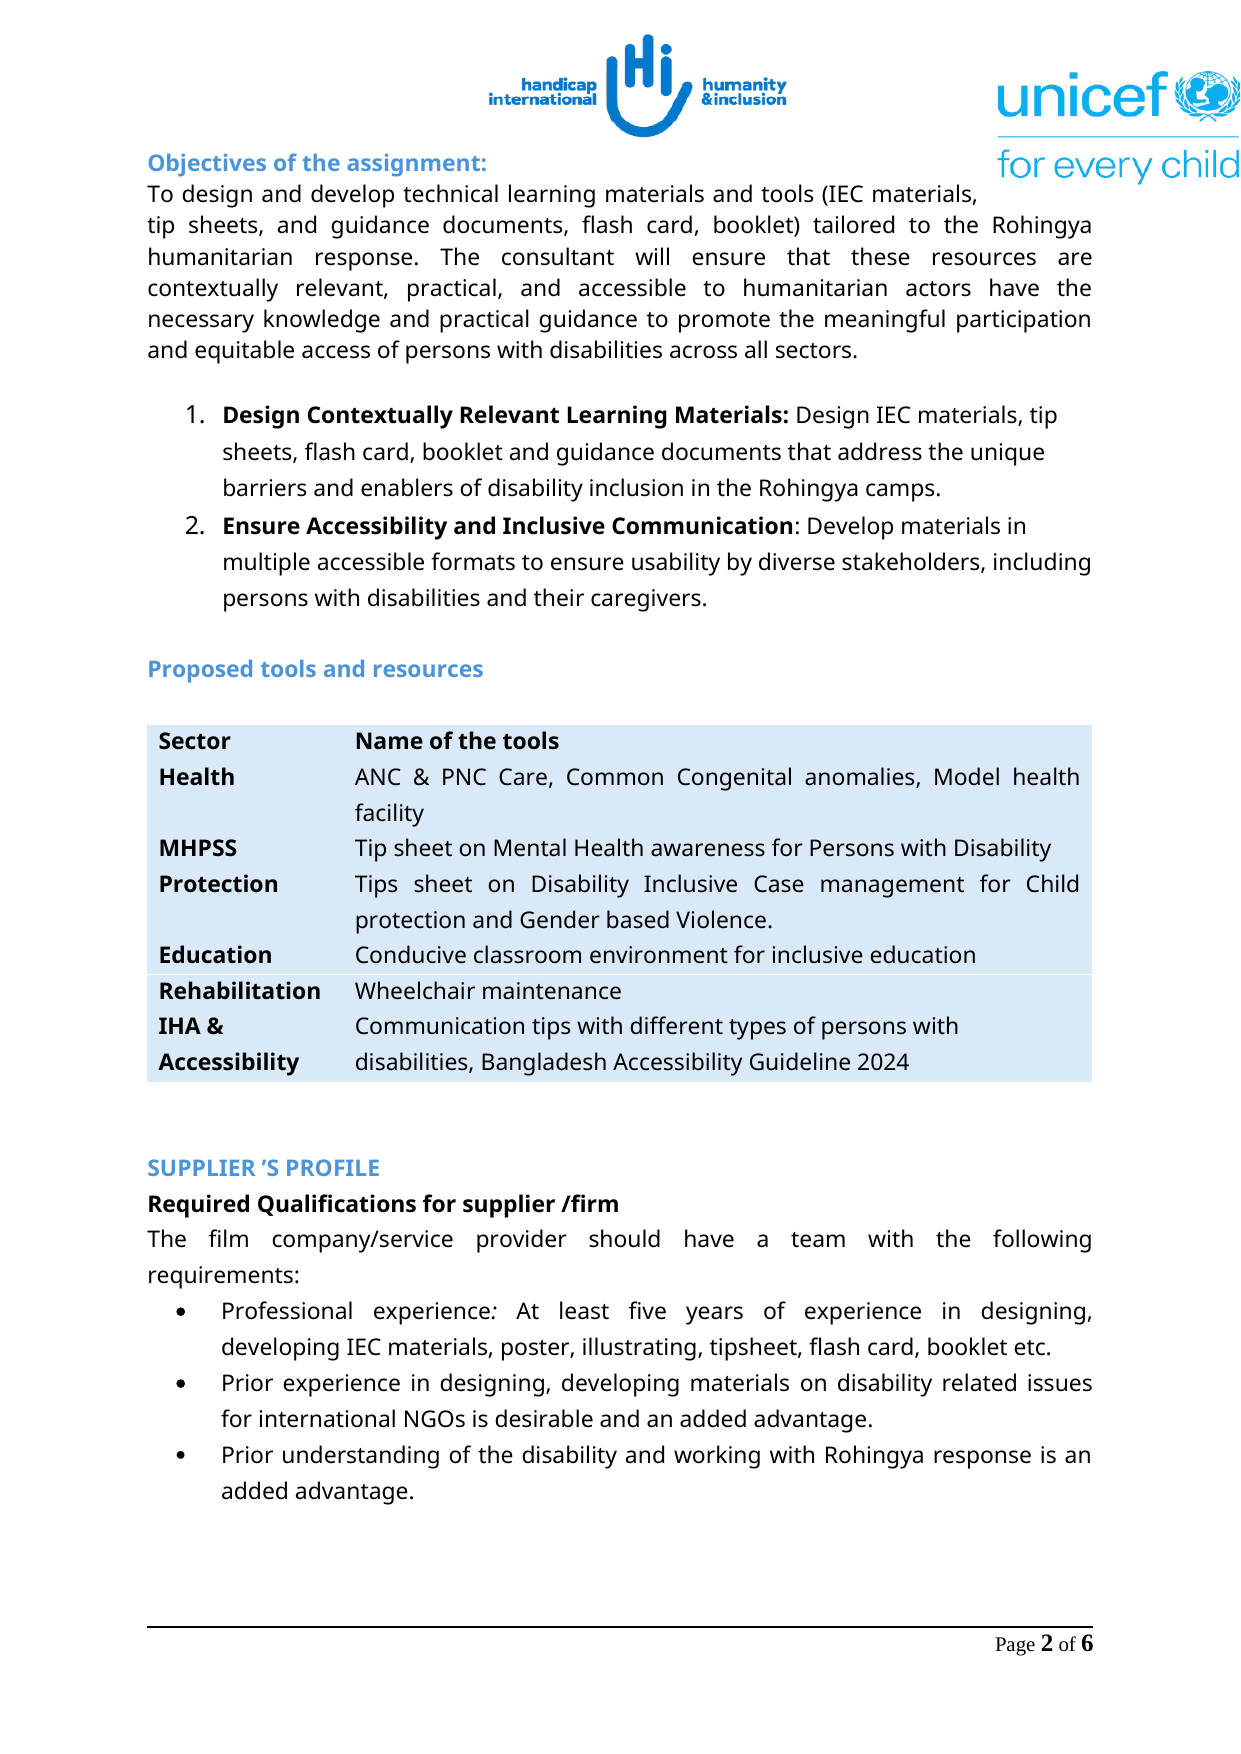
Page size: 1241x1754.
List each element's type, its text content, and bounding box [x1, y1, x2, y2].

list Prior experience in designing, developing materials on disability related issues for international NGOs is desirable and an added advantage. [177, 1367, 1093, 1434]
table_cell Wheelchair maintenance [343, 975, 1092, 1010]
text SUPPLIER ’S PROFILE [147, 1152, 1093, 1183]
list Objectives of the assignment: [147, 147, 997, 178]
list Prior understanding of the disability and working with Rohingya response is an added advantage. [177, 1439, 1093, 1506]
picture [1219, 100, 1229, 107]
table_cell Health [147, 761, 343, 832]
list Ensure Accessibility and Inclusive Communication: Develop materials in multiple accessible formats to ensure usability by diverse stakeholders, including persons with disabilities and their caregivers. [184, 508, 1093, 613]
table_cell Conducive classroom environment for inclusive education [343, 939, 1092, 974]
text Proposed tools and resources [147, 653, 1093, 684]
picture [480, 25, 791, 144]
list To design and develop technical learning materials and tools (IEC materials, tip sheets, and guidance documents, flash card, booklet) tailored to the Rohingya humanitarian response. The consultant will ensure that these resources are contextually relevant, practical, and accessible to humanitarian actors have the necessary knowledge and practical guidance to promote the meaningful participation and equitable access of persons with disabilities across all sectors. [147, 178, 1093, 366]
table_cell Tips sheet on Disability Inclusive Case management for Child protection and Gender based Violence. [343, 868, 1092, 939]
table_cell Rehabilitation [147, 975, 343, 1010]
text The film company/service provider should have a team with the following requirements: [147, 1223, 1093, 1291]
picture [997, 66, 1240, 189]
table_cell Tip sheet on Mental Health awareness for Persons with Disability [343, 832, 1092, 868]
table_cell IHA & Accessibility [147, 1010, 343, 1082]
table_header Sector [147, 725, 343, 761]
table_cell Communication tips with different types of persons with disabilities, Bangladesh Accessibility Guideline 2024 [343, 1010, 1092, 1082]
text Required Qualifications for supplier /firm [147, 1187, 1093, 1219]
table_cell Protection [147, 868, 343, 939]
list Professional experience: At least five years of experience in designing, developing IEC materials, poster, illustrating, tipsheet, flash card, booklet etc. [177, 1295, 1093, 1362]
table_cell ANC & PNC Care, Common Congenital anomalies, Model health facility [343, 761, 1092, 832]
picture [1223, 160, 1236, 175]
table_cell MHPSS [147, 832, 343, 868]
table_header Name of the tools [343, 725, 1092, 761]
table_cell Education [147, 939, 343, 974]
list Design Contextually Relevant Learning Materials: Design IEC materials, tip sheets, flash card, booklet and guidance documents that address the unique barriers and enablers of disability inclusion in the Rohingya camps. [184, 397, 1093, 503]
